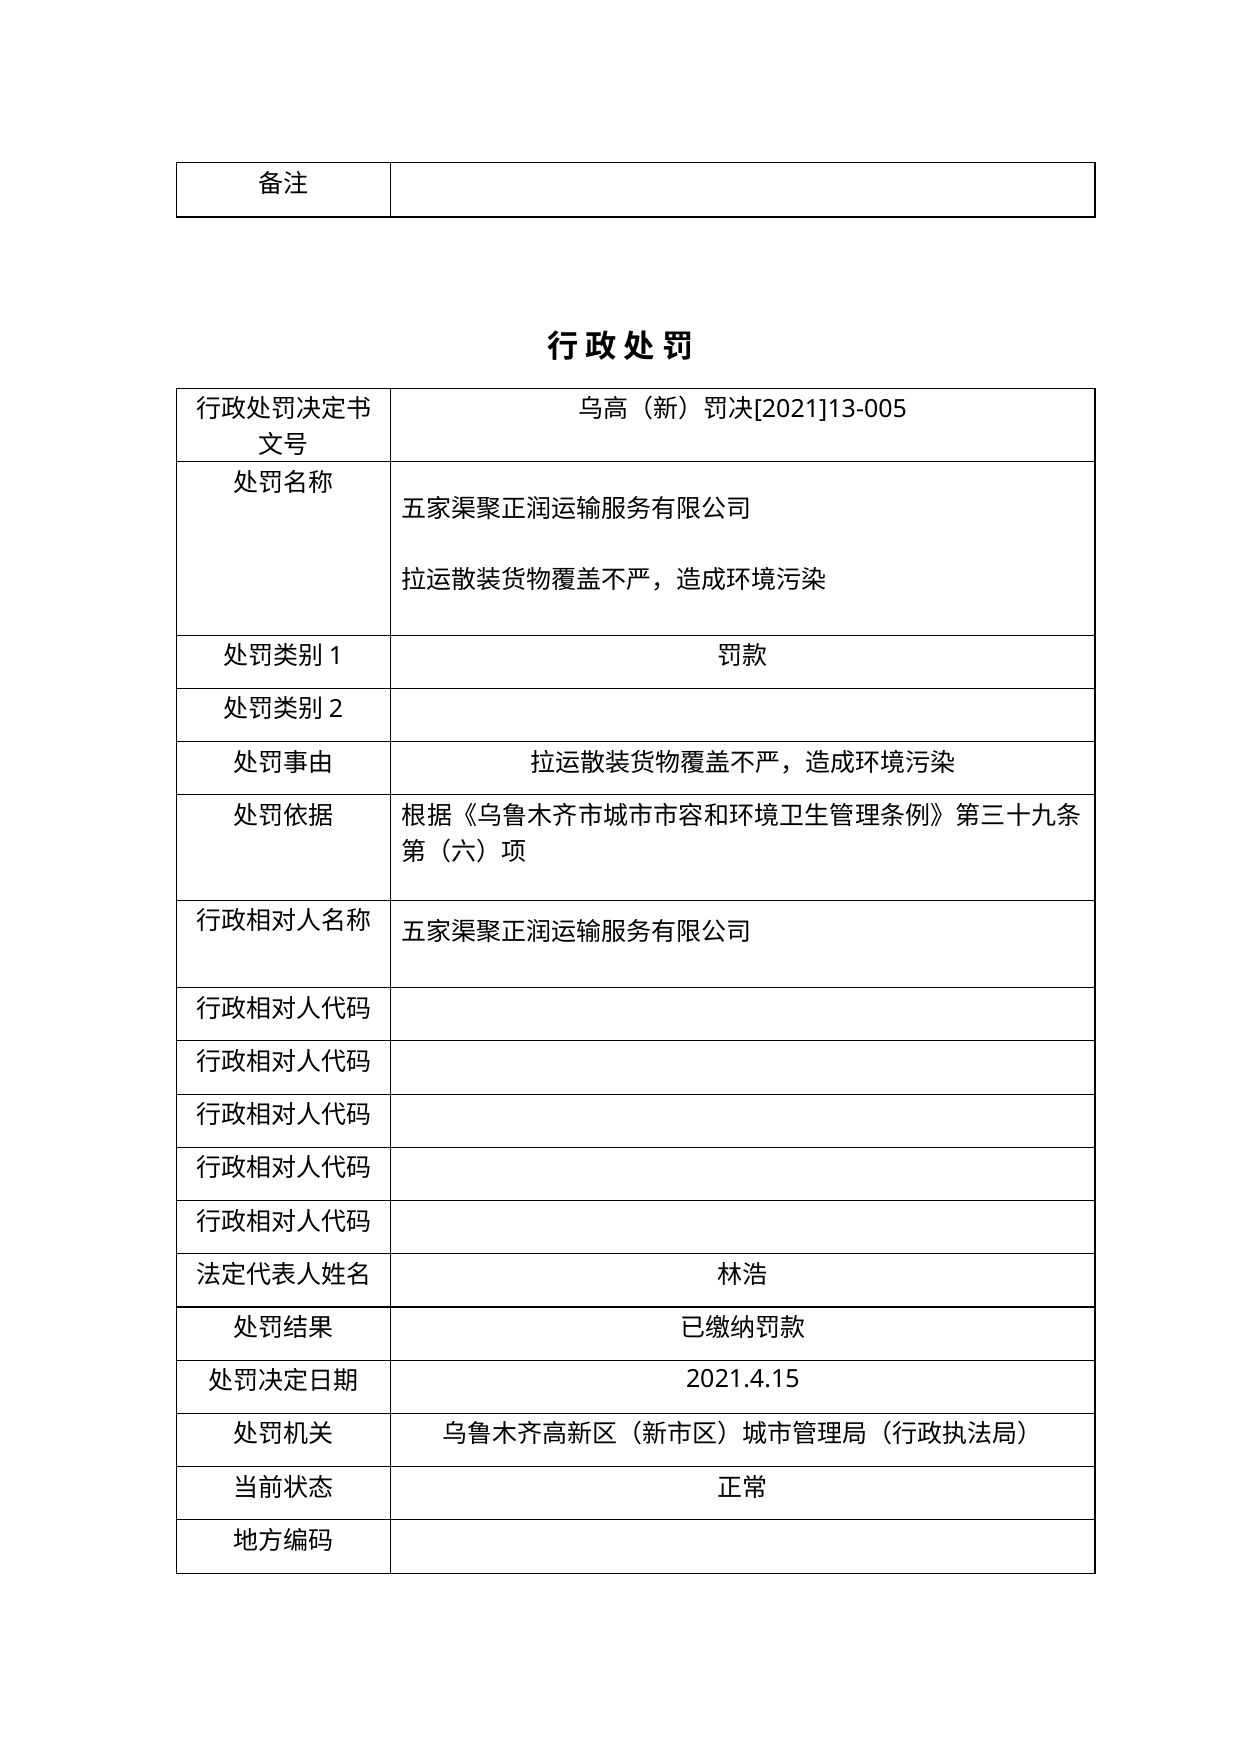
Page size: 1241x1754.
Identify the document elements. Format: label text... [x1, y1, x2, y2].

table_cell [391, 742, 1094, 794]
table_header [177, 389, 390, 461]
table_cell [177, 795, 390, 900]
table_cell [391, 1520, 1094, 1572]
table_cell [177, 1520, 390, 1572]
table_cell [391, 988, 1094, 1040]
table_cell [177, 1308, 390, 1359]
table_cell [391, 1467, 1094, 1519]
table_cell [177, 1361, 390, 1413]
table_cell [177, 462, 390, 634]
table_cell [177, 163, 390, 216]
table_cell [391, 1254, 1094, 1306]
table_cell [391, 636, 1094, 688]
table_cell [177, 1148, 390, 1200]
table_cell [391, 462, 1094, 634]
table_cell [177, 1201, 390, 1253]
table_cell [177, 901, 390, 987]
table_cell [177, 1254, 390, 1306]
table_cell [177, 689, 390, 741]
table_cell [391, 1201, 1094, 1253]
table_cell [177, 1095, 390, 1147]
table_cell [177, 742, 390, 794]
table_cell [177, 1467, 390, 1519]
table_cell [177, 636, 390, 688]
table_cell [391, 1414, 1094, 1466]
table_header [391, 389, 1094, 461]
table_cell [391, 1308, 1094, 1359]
text 行 政 处 罚 [187, 322, 1053, 367]
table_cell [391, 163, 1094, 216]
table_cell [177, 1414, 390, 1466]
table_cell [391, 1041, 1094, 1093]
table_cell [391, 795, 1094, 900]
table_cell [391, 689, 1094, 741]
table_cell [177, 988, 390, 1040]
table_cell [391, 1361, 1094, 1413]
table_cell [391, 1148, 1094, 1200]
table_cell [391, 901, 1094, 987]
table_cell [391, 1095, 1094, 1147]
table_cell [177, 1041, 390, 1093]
